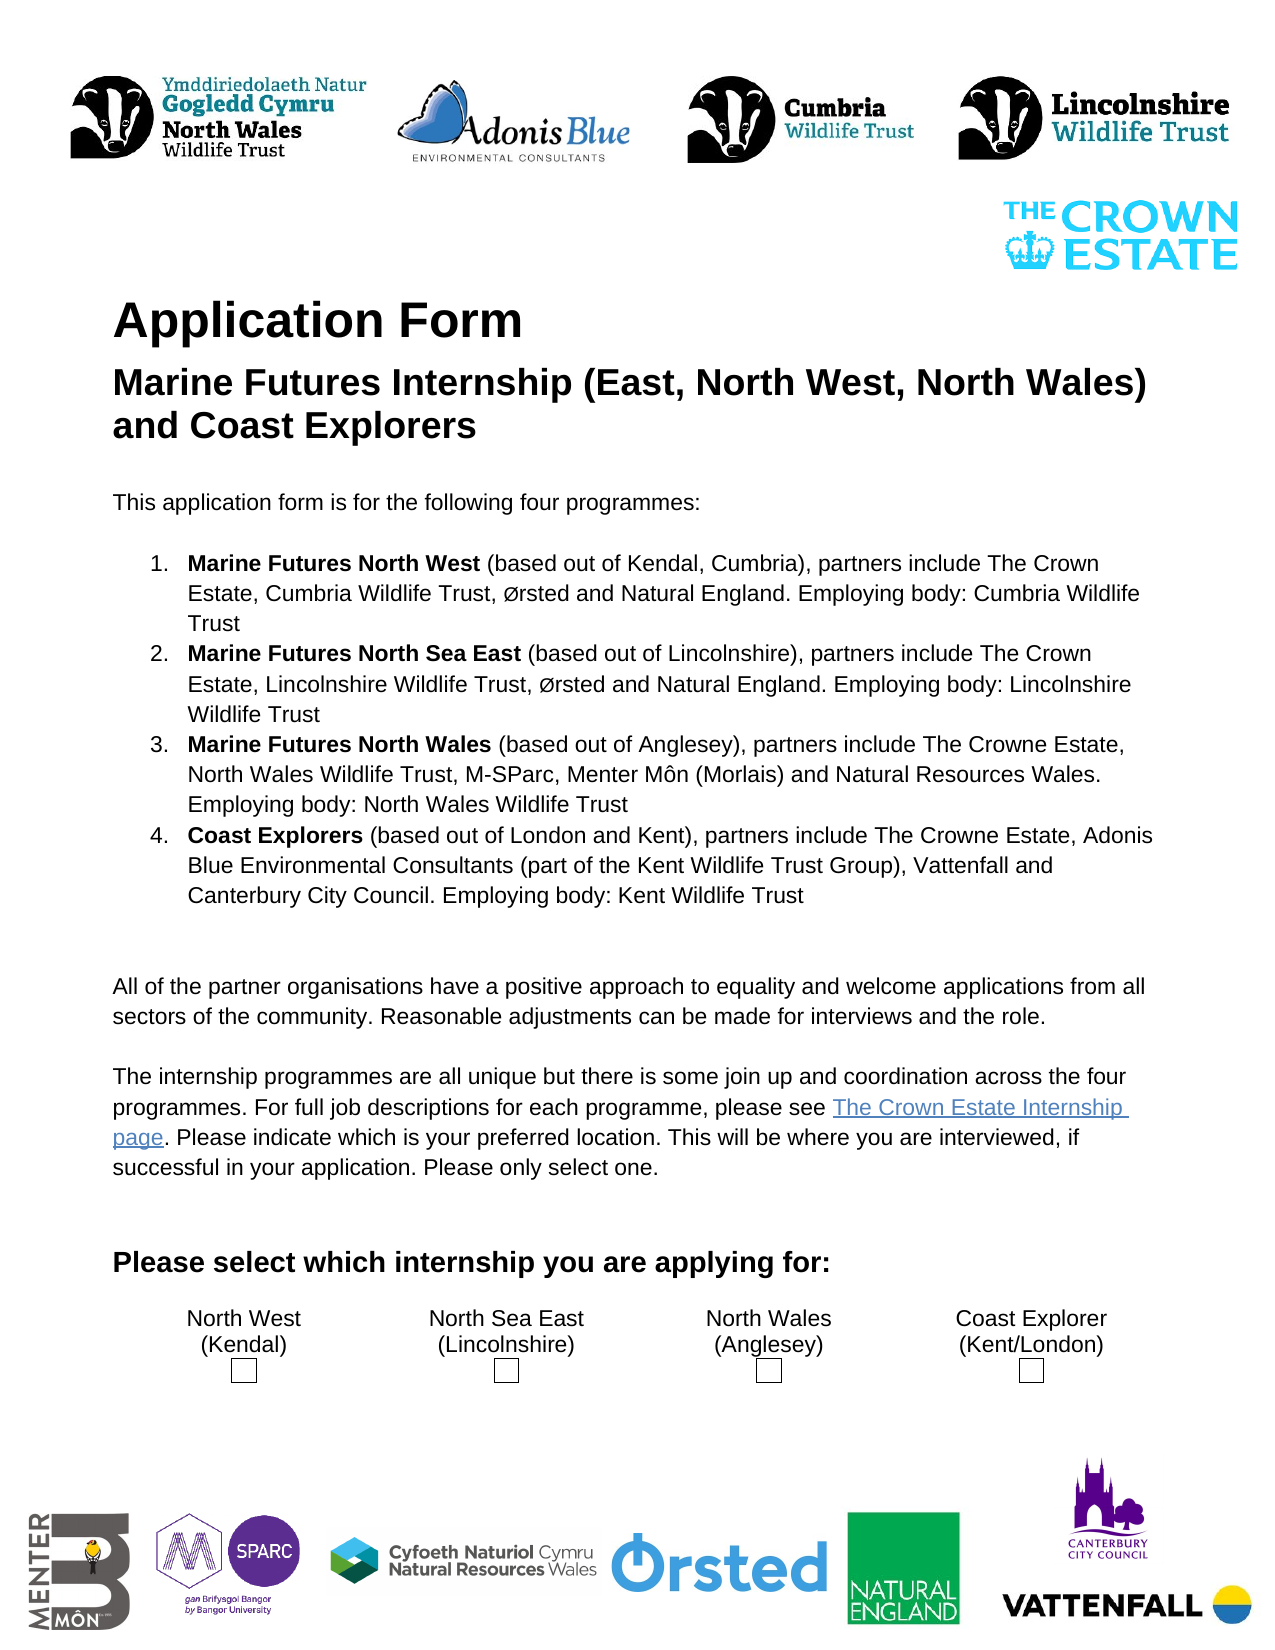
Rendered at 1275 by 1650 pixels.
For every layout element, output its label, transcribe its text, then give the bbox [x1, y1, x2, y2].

text All of the partner organisations have a positive approach to equality and welcome applications from all sectors of the community. Reasonable adjustments can be made for interviews and the role. [112, 973, 1162, 1029]
table_cell North West (Kendal) [113, 1305, 375, 1383]
picture [839, 1506, 970, 1629]
subtitle Application Form [112, 290, 1162, 347]
list Marine Futures North West (based out of Kendal, Cumbria), partners include The Crown Estate, Cumbria Wildlife Trust, Ørsted and Natural England. Employing body: Cumbria Wildlife Trust [150, 550, 1162, 637]
picture [1003, 200, 1238, 270]
picture [1052, 1452, 1164, 1564]
picture [977, 1582, 1275, 1626]
picture [156, 1513, 300, 1624]
table_cell Coast Explorer (Kent/London) [900, 1305, 1162, 1383]
picture [397, 80, 630, 164]
picture [28, 1513, 130, 1630]
picture [63, 76, 375, 161]
table_cell North Wales (Anglesey) [638, 1305, 900, 1383]
picture [687, 76, 914, 163]
text This application form is for the following four programmes: [112, 489, 1162, 516]
table_header Please select which internship you are applying for: [113, 1245, 1162, 1304]
picture [325, 1527, 602, 1596]
picture [951, 76, 1237, 161]
text The internship programmes are all unique but there is some join up and coordination across the four programmes. For full job descriptions for each programme, please see The Crown Estate Internship page. Please indicate which is your preferred location. This will be where you are interviewed, if successful in your application. Please only select one. [112, 1063, 1162, 1180]
list Coast Explorers (based out of London and Kent), partners include The Crowne Estate, Adonis Blue Environmental Consultants (part of the Kent Wildlife Trust Group), Vattenfall and Canterbury City Council. Employing body: Kent Wildlife Trust [150, 822, 1162, 908]
table_cell North Sea East (Lincolnshire) [375, 1305, 637, 1383]
list Marine Futures North Wales (based out of Anglesey), partners include The Crowne Estate, North Wales Wildlife Trust, M-SParc, Menter Môn (Morlais) and Natural Resources Wales. Employing body: North Wales Wildlife Trust [150, 731, 1162, 818]
text Marine Futures Internship (East, North West, North Wales) and Coast Explorers [112, 360, 1162, 446]
picture [611, 1533, 827, 1592]
list Marine Futures North Sea East (based out of Lincolnshire), partners include The Crown Estate, Lincolnshire Wildlife Trust, Ørsted and Natural England. Employing body: Lincolnshire Wildlife Trust [150, 640, 1162, 727]
